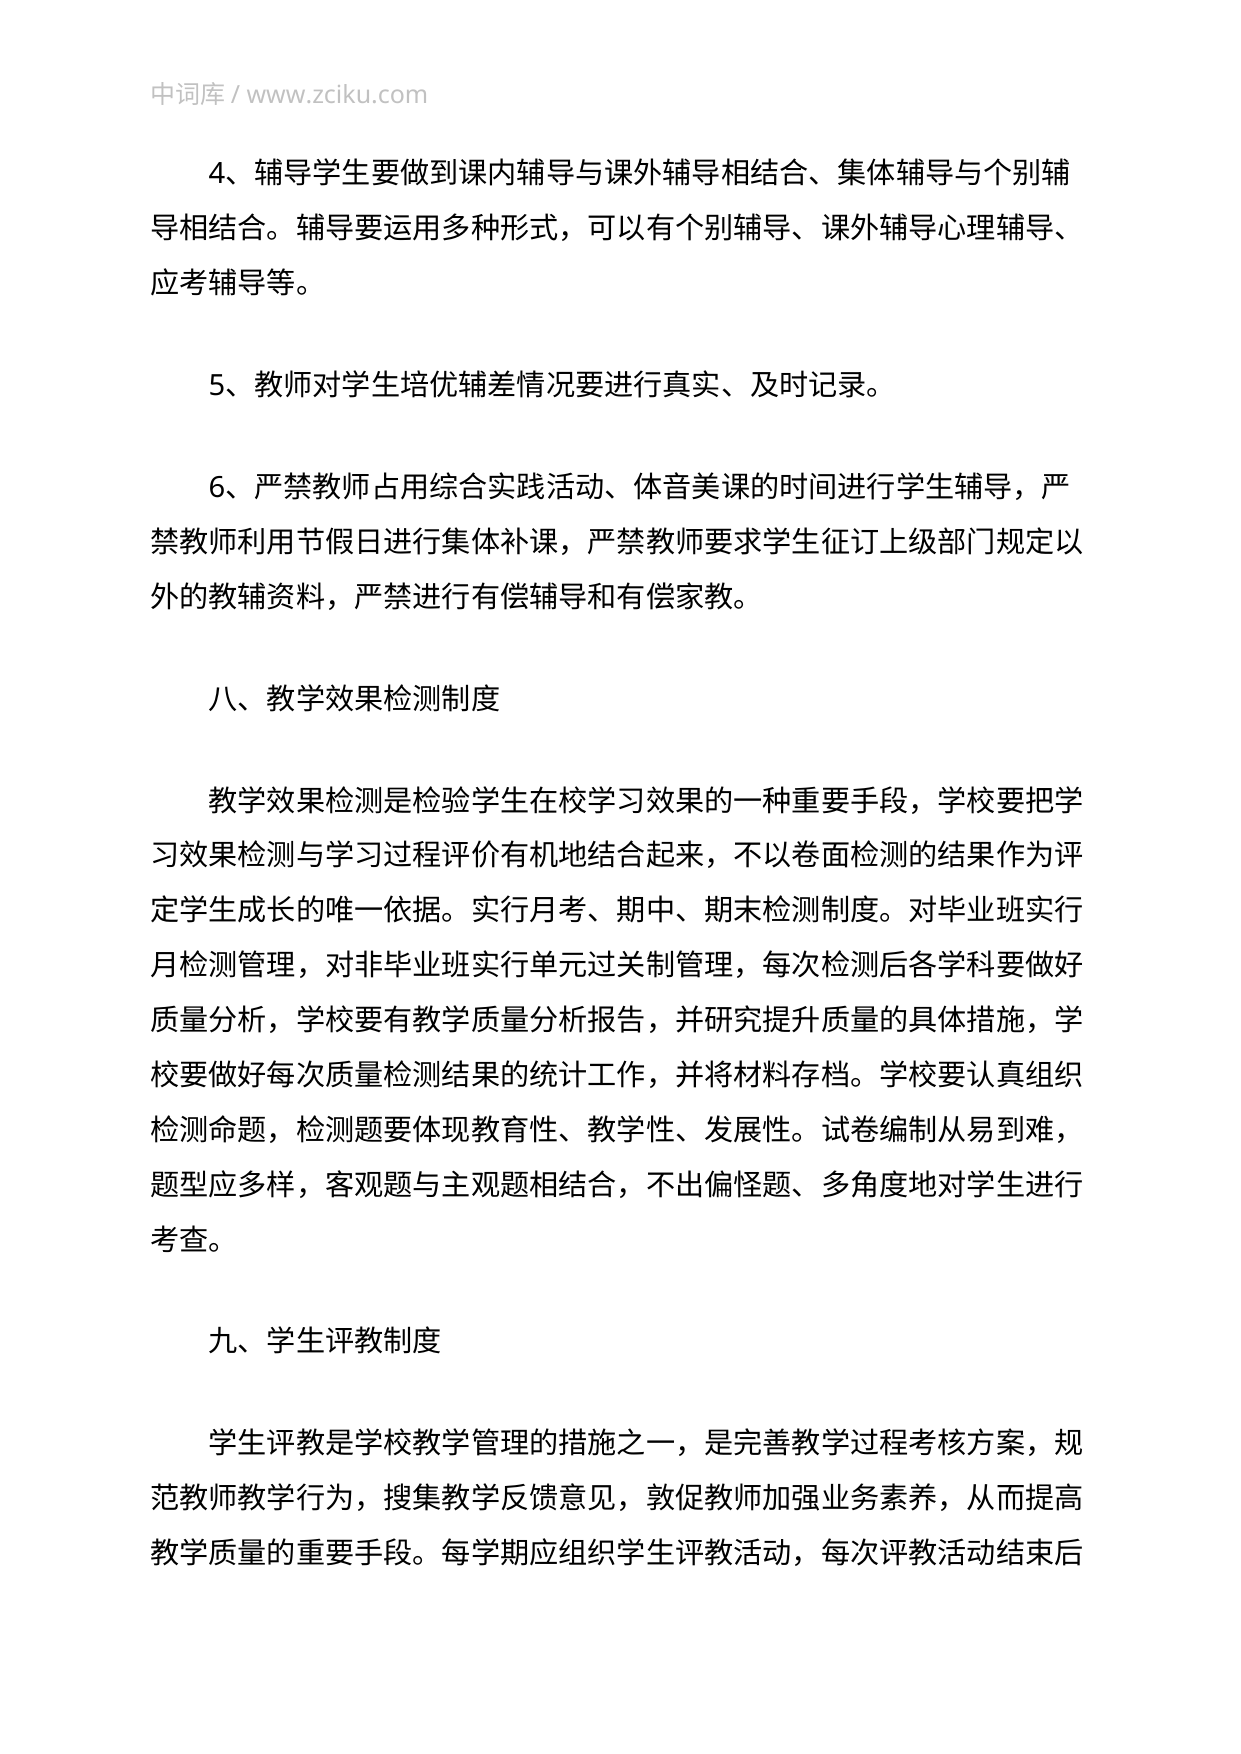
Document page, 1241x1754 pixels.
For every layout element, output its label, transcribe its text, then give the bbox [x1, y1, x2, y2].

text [150, 1420, 1090, 1572]
text 6、严禁教师占用综合实践活动、体音美课的时间进行学生辅导，严禁教师利用节假日进行集体补课，严禁教师要求学生征订上级部门规定以外的教辅资料，严禁进行有偿辅导和有偿家教。 [150, 464, 1090, 616]
text 4、辅导学生要做到课内辅导与课外辅导相结合、集体辅导与个别辅导相结合。辅导要运用多种形式，可以有个别辅导、课外辅导心理辅导、应考辅导等。 [150, 150, 1090, 302]
text 九、学生评教制度 [150, 1318, 1090, 1360]
text 5、教师对学生培优辅差情况要进行真实、及时记录。 [150, 362, 1090, 404]
text 八、教学效果检测制度 [150, 675, 1090, 718]
text 教学效果检测是检验学生在校学习效果的一种重要手段，学校要把学习效果检测与学习过程评价有机地结合起来，不以卷面检测的结果作为评定学生成长的唯一依据。实行月考、期中、期末检测制度。对毕业班实行月检测管理，对非毕业班实行单元过关制管理，每次检测后各学科要做好质量分析，学校要有教学质量分析报告，并研究提升质量的具体措施，学校要做好每次质量检测结果的统计工作，并将材料存档。学校要认真组织检测命题，检测题要体现教育性、教学性、发展性。试卷编制从易到难，题型应多样，客观题与主观题相结合，不出偏怪题、多角度地对学生进行考查。 [150, 777, 1090, 1258]
